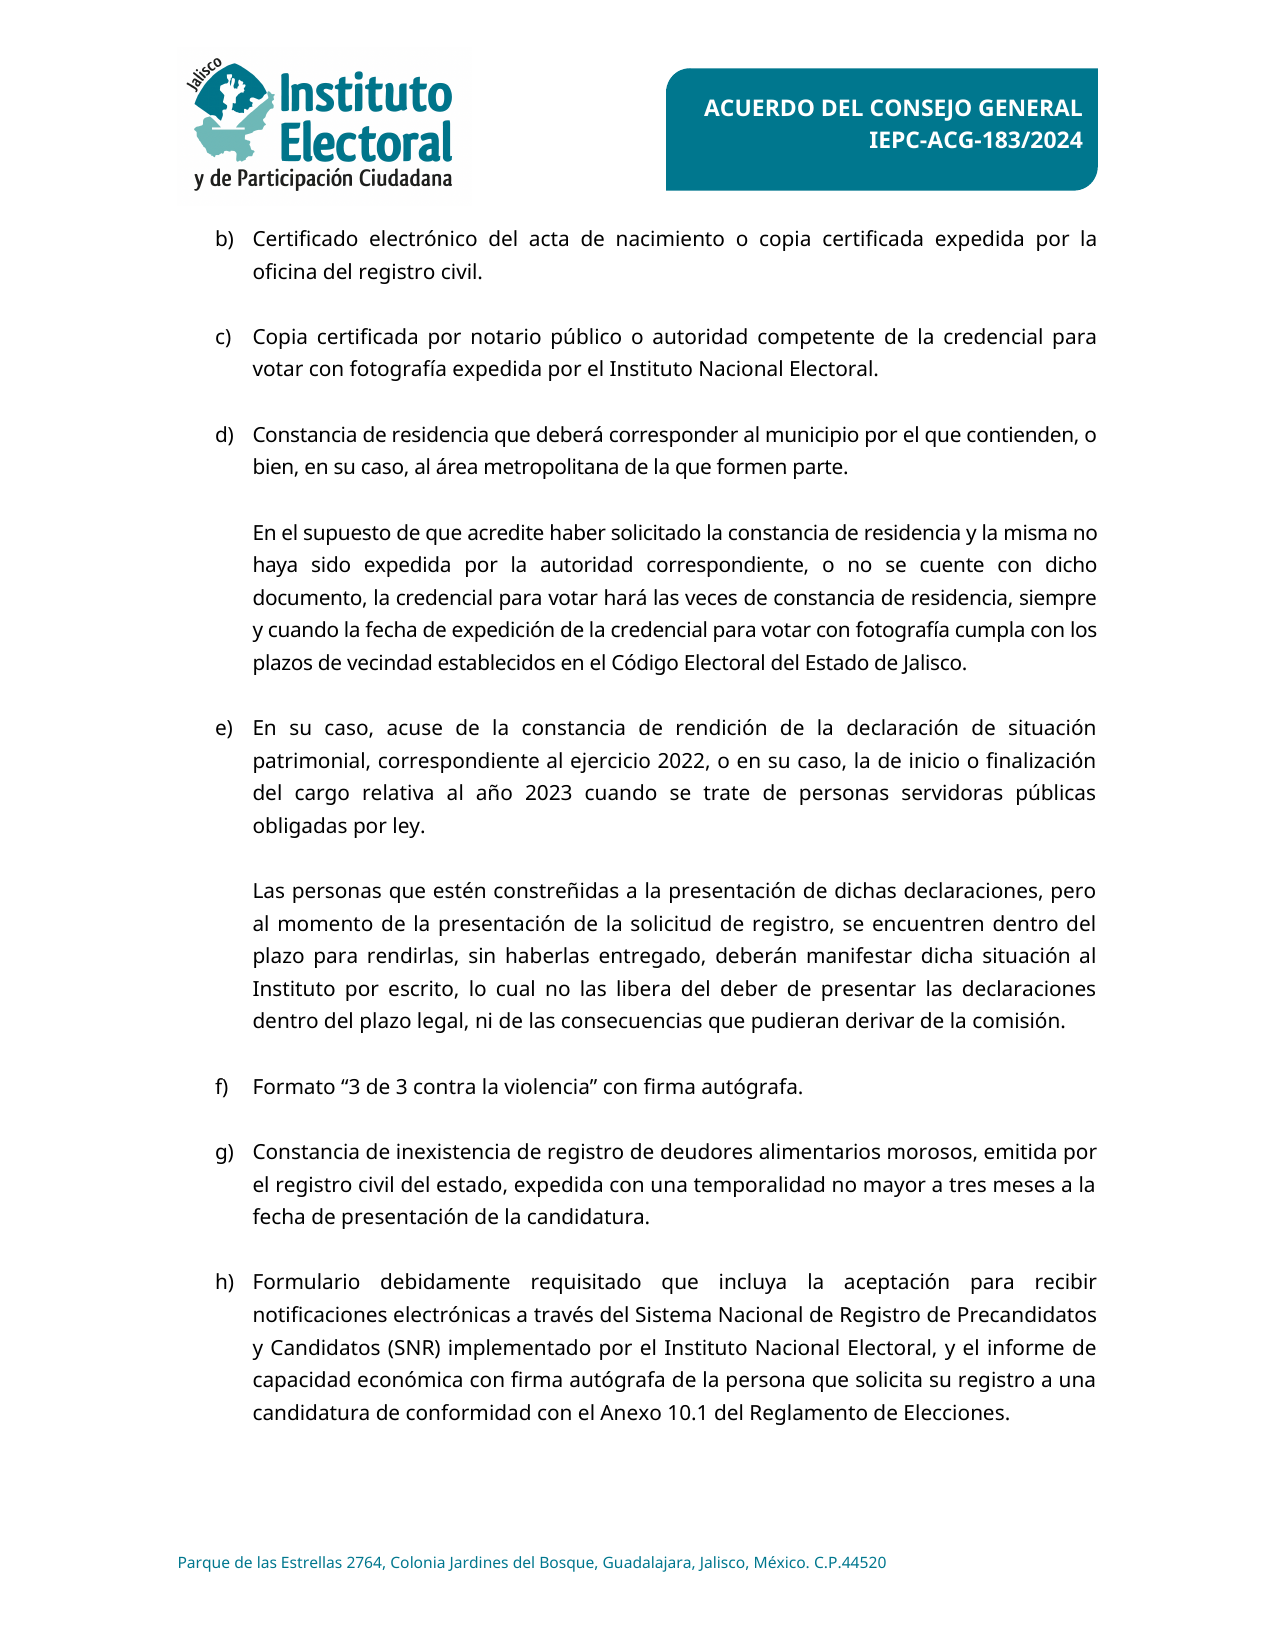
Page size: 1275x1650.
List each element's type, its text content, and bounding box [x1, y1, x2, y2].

list Constancia de residencia que deberá corresponder al municipio por el que contienden, o bien, en su caso, al área metropolitana de la que formen parte. [215, 420, 1098, 481]
list Certificado electrónico del acta de nacimiento o copia certificada expedida por la oficina del registro civil. [215, 224, 1098, 285]
list Las personas que estén constreñidas a la presentación de dichas declaraciones, pero al momento de la presentación de la solicitud de registro, se encuentren dentro del plazo para rendirlas, sin haberlas entregado, deberán manifestar dicha situación al Instituto por escrito, lo cual no las libera del deber de presentar las declaraciones dentro del plazo legal, ni de las consecuencias que pudieran derivar de la comisión. [252, 876, 1098, 1035]
list Constancia de inexistencia de registro de deudores alimentarios morosos, emitida por el registro civil del estado, expedida con una temporalidad no mayor a tres meses a la fecha de presentación de la candidatura. [215, 1137, 1098, 1231]
list En el supuesto de que acredite haber solicitado la constancia de residencia y la misma no haya sido expedida por la autoridad correspondiente, o no se cuente con dicho documento, la credencial para votar hará las veces de constancia de residencia, siempre y cuando la fecha de expedición de la credencial para votar con fotografía cumpla con los plazos de vecindad establecidos en el Código Electoral del Estado de Jalisco. [252, 518, 1098, 676]
list En su caso, acuse de la constancia de rendición de la declaración de situación patrimonial, correspondiente al ejercicio 2022, o en su caso, la de inicio o finalización del cargo relativa al año 2023 cuando se trate de personas servidoras públicas obligadas por ley. [215, 713, 1098, 839]
picture [177, 47, 473, 206]
list Formato “3 de 3 contra la violencia” con firma autógrafa. [215, 1072, 1098, 1100]
list Formulario debidamente requisitado que incluya la aceptación para recibir notificaciones electrónicas a través del Sistema Nacional de Registro de Precandidatos y Candidatos (SNR) implementado por el Instituto Nacional Electoral, y el informe de capacidad económica con firma autógrafa de la persona que solicita su registro a una candidatura de conformidad con el Anexo 10.1 del Reglamento de Elecciones. [215, 1267, 1098, 1426]
list Copia certificada por notario público o autoridad competente de la credencial para votar con fotografía expedida por el Instituto Nacional Electoral. [215, 322, 1098, 383]
